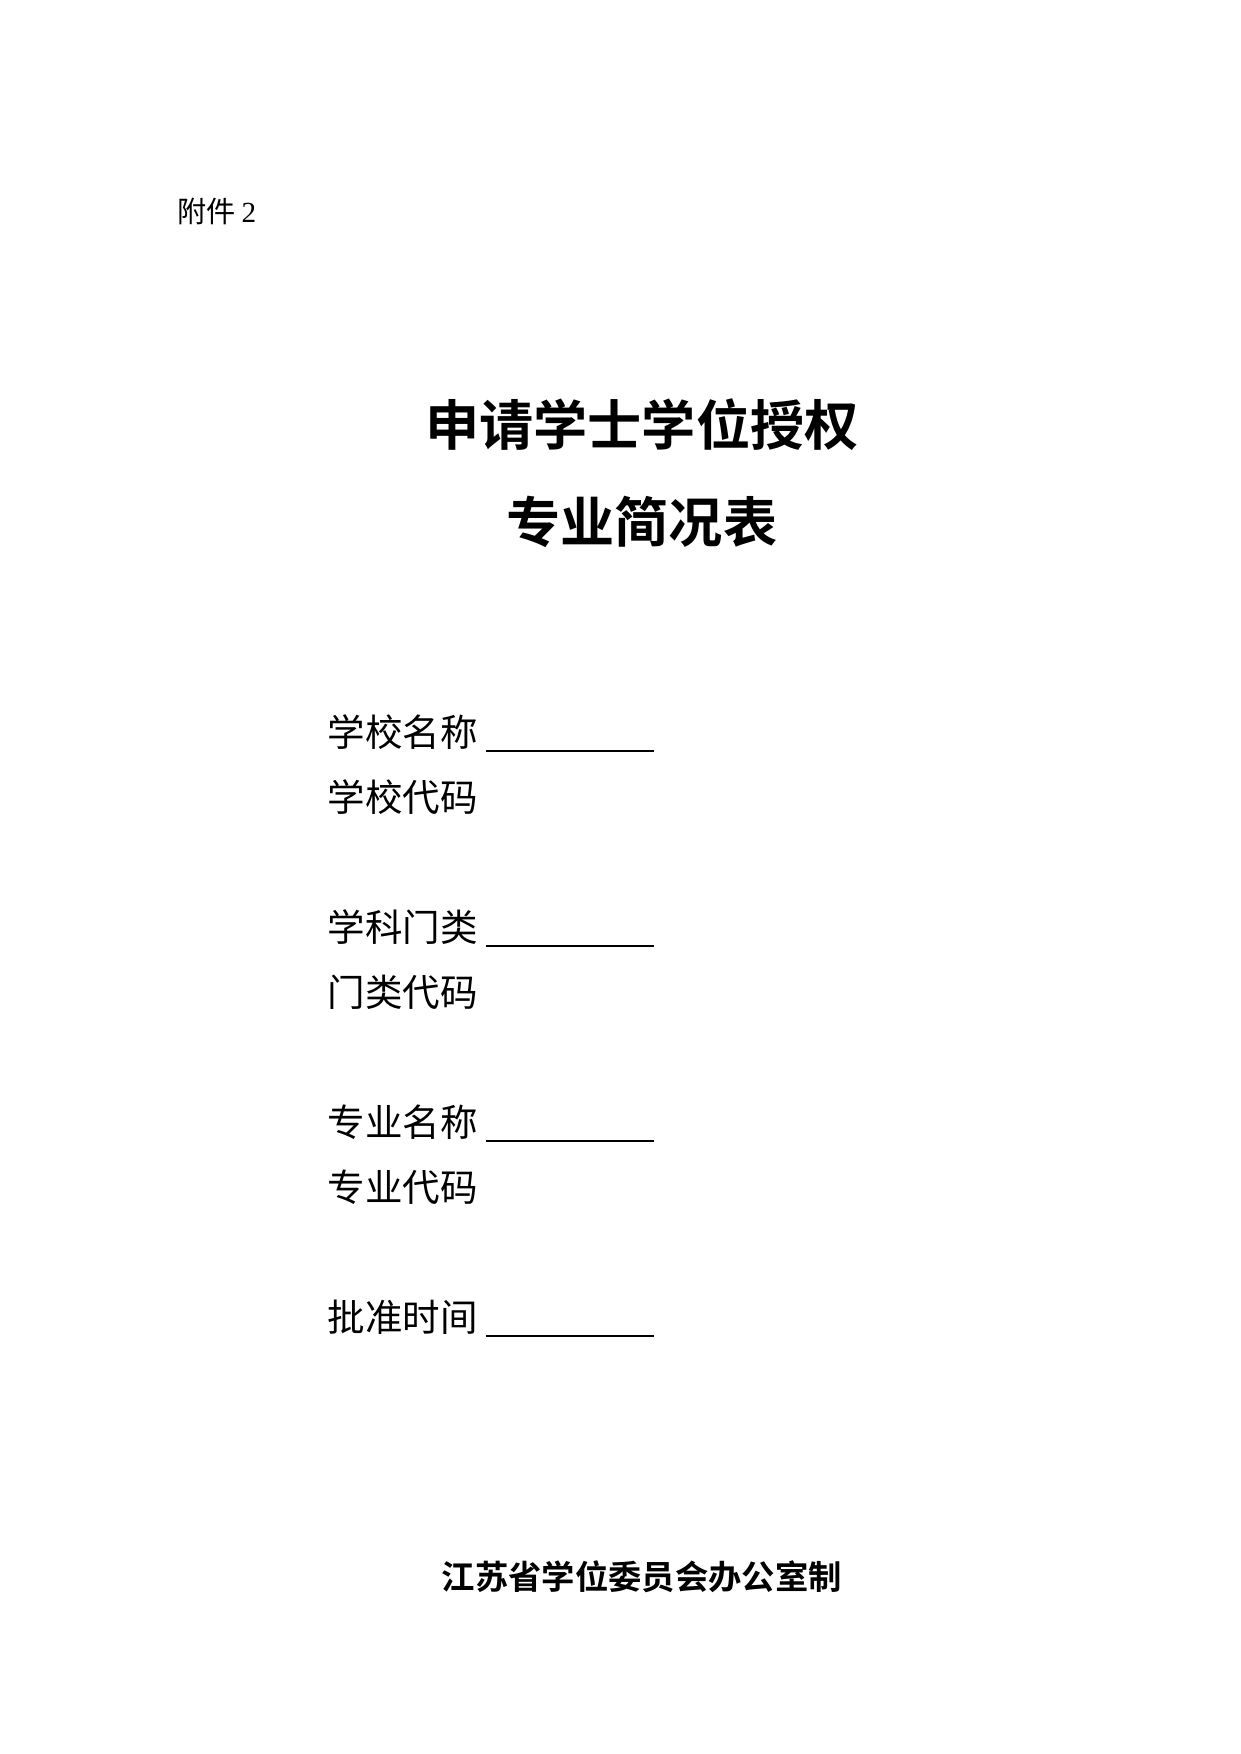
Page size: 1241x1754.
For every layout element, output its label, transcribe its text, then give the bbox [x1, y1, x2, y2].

text 专业简况表 [177, 470, 1106, 568]
text 学科门类 [177, 893, 1106, 958]
text 江苏省学位委员会办公室制 [177, 1543, 1106, 1608]
text 批准时间 [177, 1283, 1106, 1348]
text 门类代码 [177, 958, 1106, 1023]
text 学校名称 [177, 698, 1106, 763]
text 专业代码 [177, 1153, 1106, 1218]
text 学校代码 [177, 763, 1106, 828]
text 专业名称 [177, 1088, 1106, 1153]
text 附件2 [177, 178, 1106, 243]
text 申请学士学位授权 [177, 373, 1106, 470]
